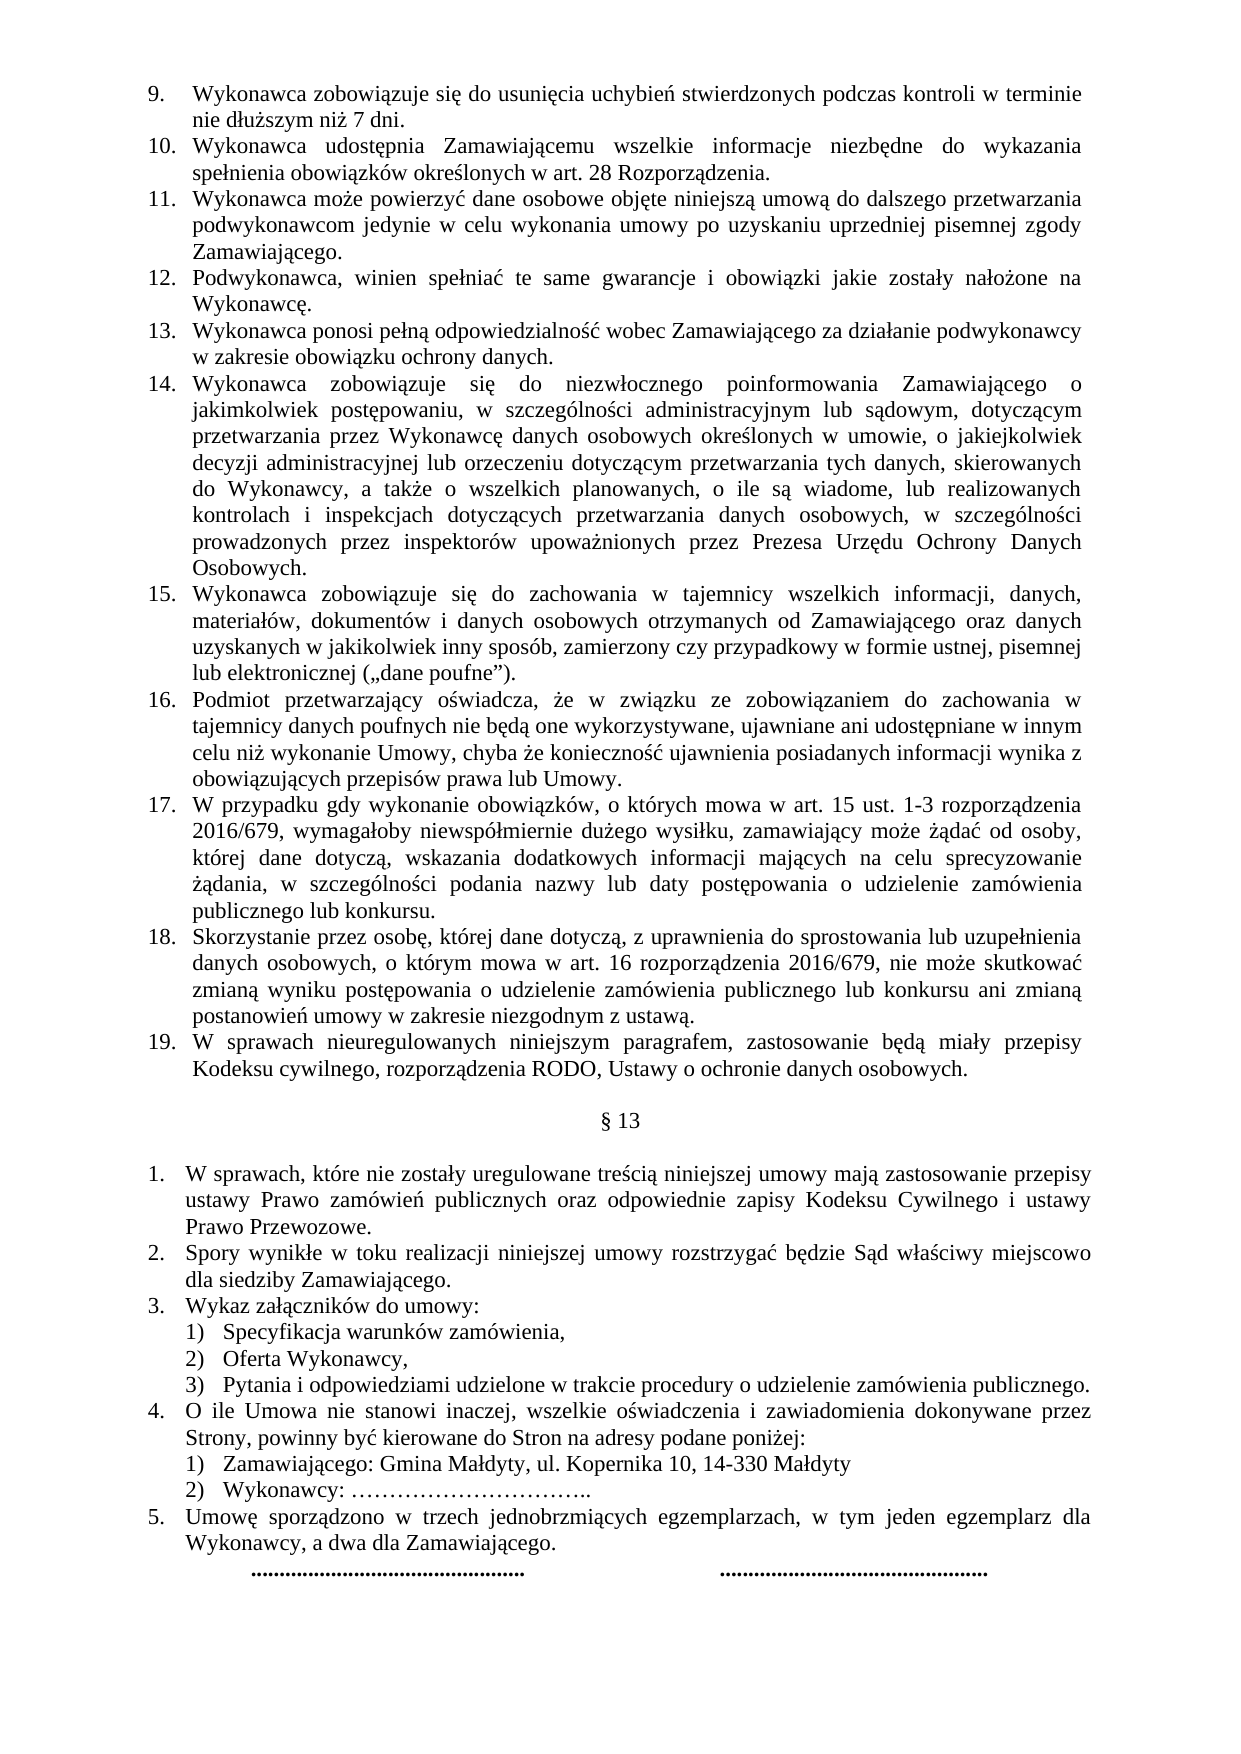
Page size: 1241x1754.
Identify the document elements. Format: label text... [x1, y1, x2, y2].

list Wykonawca ponosi pełną odpowiedzialność wobec Zamawiającego za działanie podwykonawcy w zakresie obowiązku ochrony danych. [148, 317, 1083, 369]
list W sprawach nieuregulowanych niniejszym paragrafem, zastosowanie będą miały przepisy Kodeksu cywilnego, rozporządzenia RODO, Ustawy o ochronie danych osobowych. [148, 1028, 1083, 1081]
list O ile Umowa nie stanowi inaczej, wszelkie oświadczenia i zawiadomienia dokonywane przez Strony, powinny być kierowane do Stron na adresy podane poniżej: [148, 1397, 1093, 1450]
list Wykonawca zobowiązuje się do zachowania w tajemnicy wszelkich informacji, danych, materiałów, dokumentów i danych osobowych otrzymanych od Zamawiającego oraz danych uzyskanych w jakikolwiek inny sposób, zamierzony czy przypadkowy w formie ustnej, pisemnej lub elektronicznej („dane poufne”). [148, 580, 1083, 686]
list Specyfikacja warunków zamówienia, [185, 1318, 1093, 1345]
text ................................................ ............................................... [148, 1556, 1093, 1582]
list Podwykonawca, winien spełniać te same gwarancje i obowiązki jakie zostały nałożone na Wykonawcę. [148, 264, 1083, 317]
list Podmiot przetwarzający oświadcza, że w związku ze zobowiązaniem do zachowania w tajemnicy danych poufnych nie będą one wykorzystywane, ujawniane ani udostępniane w innym celu niż wykonanie Umowy, chyba że konieczność ujawnienia posiadanych informacji wynika z obowiązujących przepisów prawa lub Umowy. [148, 686, 1083, 791]
list Oferta Wykonawcy, [185, 1345, 1093, 1371]
list Spory wynikłe w toku realizacji niniejszej umowy rozstrzygać będzie Sąd właściwy miejscowo dla siedziby Zamawiającego. [148, 1239, 1093, 1292]
list Wykonawca zobowiązuje się do usunięcia uchybień stwierdzonych podczas kontroli w terminie nie dłuższym niż 7 dni. [148, 80, 1083, 132]
list W sprawach, które nie zostały uregulowane treścią niniejszej umowy mają zastosowanie przepisy ustawy Prawo zamówień publicznych oraz odpowiednie zapisy Kodeksu Cywilnego i ustawy Prawo Przewozowe. [148, 1160, 1093, 1239]
text § 13 [148, 1107, 1093, 1134]
list Wykonawcy: ………………………….. [185, 1476, 1093, 1503]
list Wykonawca zobowiązuje się do niezwłocznego poinformowania Zamawiającego o jakimkolwiek postępowaniu, w szczególności administracyjnym lub sądowym, dotyczącym przetwarzania przez Wykonawcę danych osobowych określonych w umowie, o jakiejkolwiek decyzji administracyjnej lub orzeczeniu dotyczącym przetwarzania tych danych, skierowanych do Wykonawcy, a także o wszelkich planowanych, o ile są wiadome, lub realizowanych kontrolach i inspekcjach dotyczących przetwarzania danych osobowych, w szczególności prowadzonych przez inspektorów upoważnionych przez Prezesa Urzędu Ochrony Danych Osobowych. [148, 369, 1083, 580]
list Wykaz załączników do umowy: [148, 1292, 1093, 1318]
list Umowę sporządzono w trzech jednobrzmiących egzemplarzach, w tym jeden egzemplarz dla Wykonawcy, a dwa dla Zamawiającego. [148, 1503, 1093, 1556]
list Zamawiającego: Gmina Małdyty, ul. Kopernika 10, 14-330 Małdyty [185, 1450, 1093, 1476]
list Wykonawca udostępnia Zamawiającemu wszelkie informacje niezbędne do wykazania spełnienia obowiązków określonych w art. 28 Rozporządzenia. [148, 132, 1083, 185]
list W przypadku gdy wykonanie obowiązków, o których mowa w art. 15 ust. 1-3 rozporządzenia 2016/679, wymagałoby niewspółmiernie dużego wysiłku, zamawiający może żądać od osoby, której dane dotyczą, wskazania dodatkowych informacji mających na celu sprecyzowanie żądania, w szczególności podania nazwy lub daty postępowania o udzielenie zamówienia publicznego lub konkursu. [148, 791, 1083, 923]
list Pytania i odpowiedziami udzielone w trakcie procedury o udzielenie zamówienia publicznego. [185, 1371, 1093, 1397]
list Skorzystanie przez osobę, której dane dotyczą, z uprawnienia do sprostowania lub uzupełnienia danych osobowych, o którym mowa w art. 16 rozporządzenia 2016/679, nie może skutkować zmianą wyniku postępowania o udzielenie zamówienia publicznego lub konkursu ani zmianą postanowień umowy w zakresie niezgodnym z ustawą. [148, 923, 1083, 1028]
list Wykonawca może powierzyć dane osobowe objęte niniejszą umową do dalszego przetwarzania podwykonawcom jedynie w celu wykonania umowy po uzyskaniu uprzedniej pisemnej zgody Zamawiającego. [148, 185, 1083, 264]
